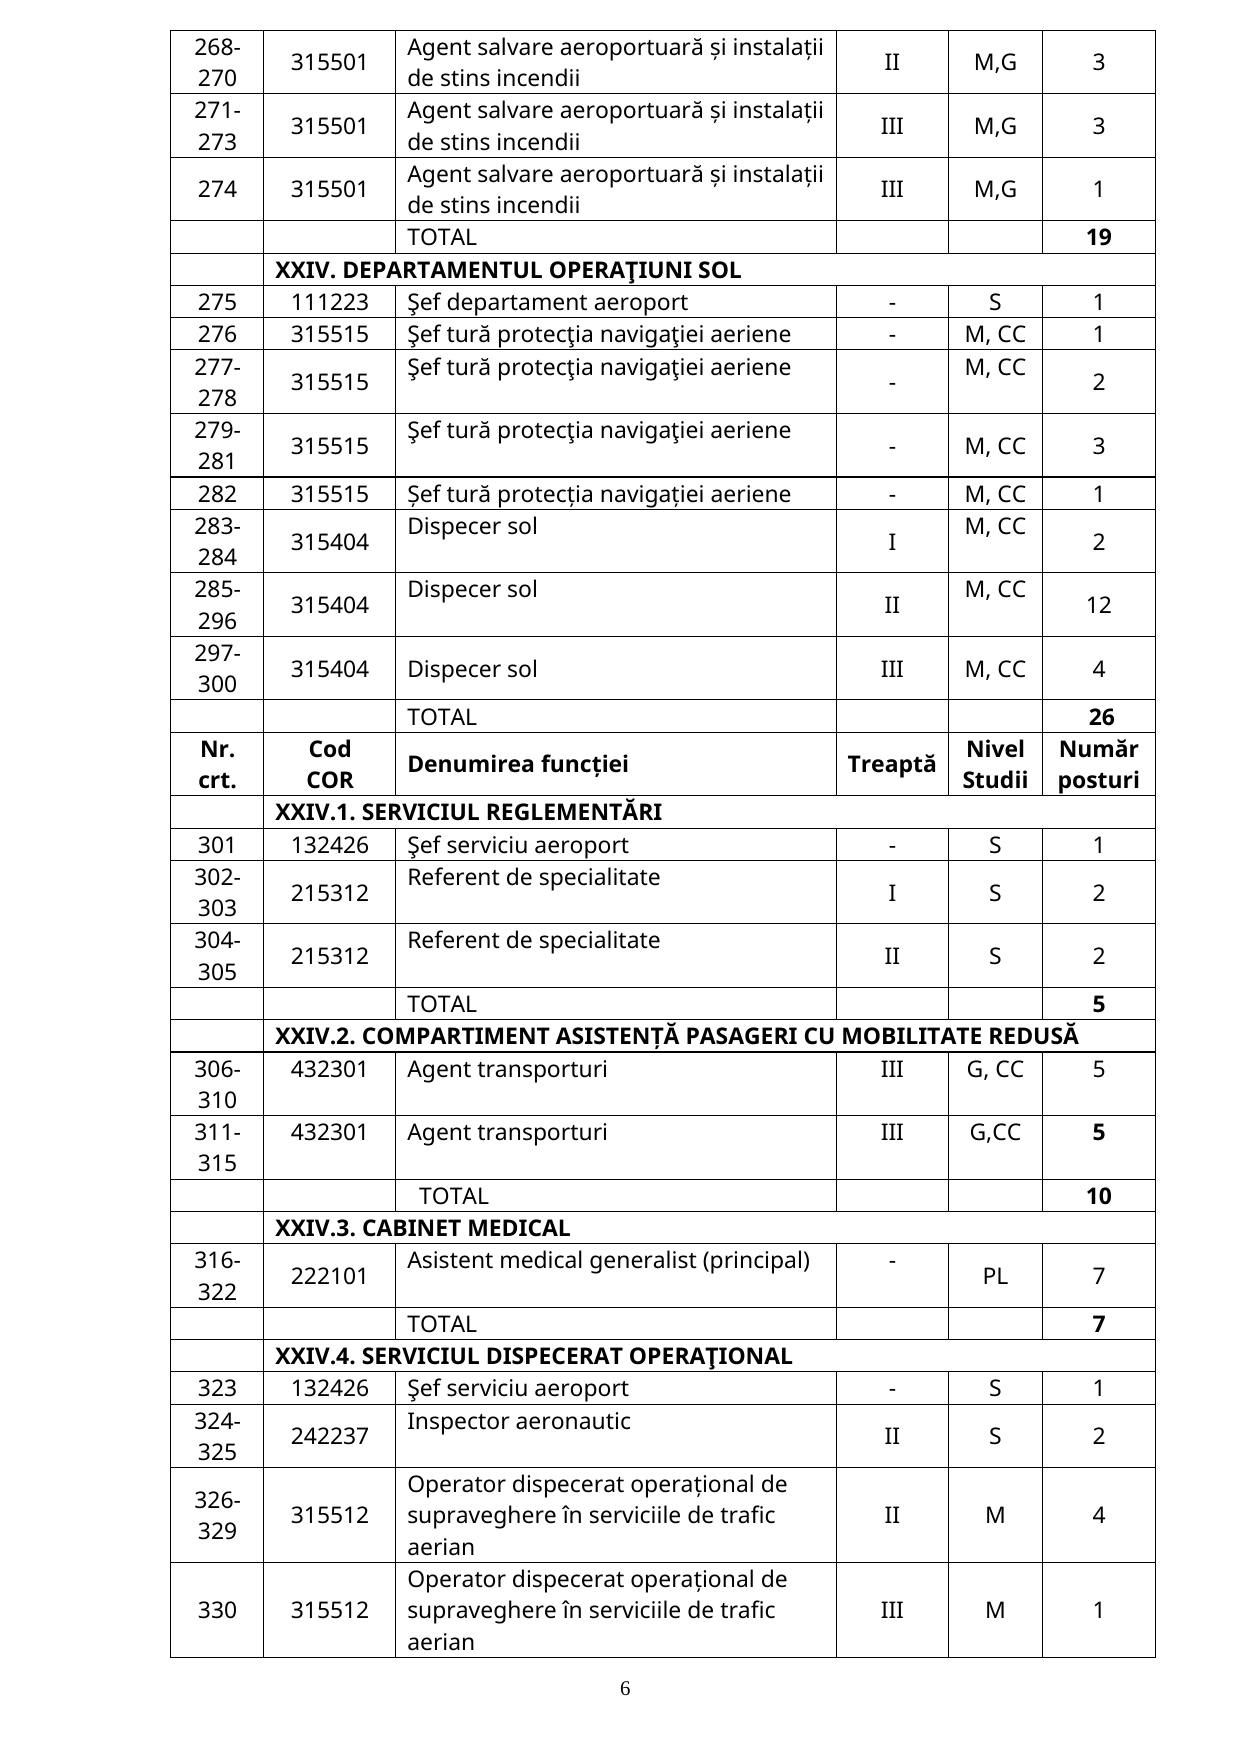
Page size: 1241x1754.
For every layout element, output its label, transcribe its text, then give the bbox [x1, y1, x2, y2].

table_cell M, CC [949, 573, 1042, 636]
table_cell S [949, 1372, 1042, 1403]
table_cell - [837, 1372, 948, 1403]
table_cell XXIV.4. SERVICIUL DISPECERAT OPERAŢIONAL [264, 1340, 1155, 1371]
table_cell G, CC [949, 1053, 1042, 1115]
table_cell TOTAL [396, 700, 836, 732]
table_cell 5 [1043, 1053, 1155, 1115]
table_cell [837, 700, 948, 732]
table_cell 432301 [264, 1116, 395, 1178]
table_cell M, CC [949, 637, 1042, 699]
table_cell 326-329 [171, 1468, 263, 1562]
table_cell [171, 988, 263, 1019]
table_cell 7 [1043, 1308, 1155, 1339]
table_cell 276 [171, 318, 263, 349]
table_cell [837, 1308, 948, 1339]
table_cell S [949, 861, 1042, 923]
table_cell [171, 796, 263, 827]
table_cell 315404 [264, 573, 395, 636]
table_cell S [949, 924, 1042, 987]
table_cell [171, 700, 263, 732]
table_cell [264, 1308, 395, 1339]
table_cell 19 [1043, 221, 1155, 252]
table_cell Treaptă [837, 733, 948, 795]
table_cell 26 [1043, 700, 1155, 732]
table_cell [171, 1340, 263, 1371]
table_cell Nivel Studii [949, 733, 1042, 795]
table_cell [171, 1180, 263, 1211]
table_cell M,G [949, 158, 1042, 220]
table_cell 297-300 [171, 637, 263, 699]
table_cell II [837, 924, 948, 987]
table_cell 2 [1043, 1405, 1155, 1467]
table_cell 279-281 [171, 414, 263, 476]
table_cell III [837, 1563, 948, 1657]
table_cell 215312 [264, 861, 395, 923]
table_cell 132426 [264, 829, 395, 860]
table_cell 4 [1043, 637, 1155, 699]
table_cell TOTAL [396, 221, 836, 252]
table_cell TOTAL [396, 1308, 836, 1339]
table_cell 315501 [264, 158, 395, 220]
table_cell G,CC [949, 1116, 1042, 1178]
table_cell 432301 [264, 1053, 395, 1115]
table_cell 277-278 [171, 350, 263, 413]
table_cell III [837, 1116, 948, 1178]
table_cell [949, 700, 1042, 732]
table_cell 315404 [264, 637, 395, 699]
table_cell Cod COR [264, 733, 395, 795]
table_cell III [837, 637, 948, 699]
table_cell 2 [1043, 924, 1155, 987]
table_cell 315512 [264, 1563, 395, 1657]
table_cell 3 [1043, 94, 1155, 157]
table_cell 285-296 [171, 573, 263, 636]
table_cell I [837, 510, 948, 572]
table_cell 315501 [264, 94, 395, 157]
table_cell TOTAL [396, 1180, 836, 1211]
table_cell [171, 1212, 263, 1243]
table_cell III [837, 158, 948, 220]
table_cell III [837, 1053, 948, 1115]
table_cell XXIV. DEPARTAMENTUL OPERAŢIUNI SOL [264, 254, 1155, 285]
table_cell S [949, 1405, 1042, 1467]
table_cell M, CC [949, 510, 1042, 572]
table_cell [949, 988, 1042, 1019]
table_cell - [837, 478, 948, 509]
table_cell M, CC [949, 414, 1042, 476]
table_cell TOTAL [396, 988, 836, 1019]
table_cell - [837, 1244, 948, 1307]
table_cell [837, 1180, 948, 1211]
table_cell - [837, 414, 948, 476]
table_cell M,G [949, 94, 1042, 157]
table_cell II [837, 1405, 948, 1467]
table_cell [264, 700, 395, 732]
table_cell S [949, 829, 1042, 860]
table_cell 282 [171, 478, 263, 509]
table_cell Șef tură protecția navigației aeriene [396, 478, 836, 509]
table_cell 3 [1043, 31, 1155, 93]
table_cell M, CC [949, 350, 1042, 413]
table_cell 1 [1043, 478, 1155, 509]
table_cell 10 [1043, 1180, 1155, 1211]
table_cell [949, 1180, 1042, 1211]
table_cell S [949, 286, 1042, 317]
table_cell M, CC [949, 478, 1042, 509]
table_cell Agent transporturi [396, 1053, 836, 1115]
table_cell 283-284 [171, 510, 263, 572]
table_cell Referent de specialitate [396, 861, 836, 923]
table_cell 1 [1043, 1372, 1155, 1403]
table_cell - [837, 350, 948, 413]
table_cell 2 [1043, 861, 1155, 923]
table_cell 274 [171, 158, 263, 220]
table_cell [171, 1020, 263, 1051]
table_cell 311-315 [171, 1116, 263, 1178]
table_cell Şef serviciu aeroport [396, 829, 836, 860]
table_cell M [949, 1563, 1042, 1657]
table_cell Dispecer sol [396, 637, 836, 699]
table_cell Dispecer sol [396, 510, 836, 572]
table_cell Referent de specialitate [396, 924, 836, 987]
table_cell 306-310 [171, 1053, 263, 1115]
table_cell - [837, 318, 948, 349]
table_cell 215312 [264, 924, 395, 987]
table_cell 315404 [264, 510, 395, 572]
table_cell [171, 1308, 263, 1339]
table_cell 275 [171, 286, 263, 317]
table_cell Operator dispecerat operațional de supraveghere în serviciile de trafic aerian [396, 1563, 836, 1657]
table_cell 315515 [264, 350, 395, 413]
table_cell XXIV.2. COMPARTIMENT ASISTENȚĂ PASAGERI CU MOBILITATE REDUSĂ [264, 1020, 1155, 1051]
table_cell II [837, 31, 948, 93]
table_cell 324-325 [171, 1405, 263, 1467]
table_cell 1 [1043, 318, 1155, 349]
table_cell 315512 [264, 1468, 395, 1562]
table_cell 315515 [264, 478, 395, 509]
table_cell Asistent medical generalist (principal) [396, 1244, 836, 1307]
table_cell Şef departament aeroport [396, 286, 836, 317]
table_cell 111223 [264, 286, 395, 317]
table_cell 302-303 [171, 861, 263, 923]
table_cell Şef tură protecţia navigaţiei aeriene [396, 350, 836, 413]
table_cell 2 [1043, 350, 1155, 413]
table_cell [171, 254, 263, 285]
table_cell Număr posturi [1043, 733, 1155, 795]
table_cell [837, 221, 948, 252]
table_cell PL [949, 1244, 1042, 1307]
table_cell 315501 [264, 31, 395, 93]
table_cell 304-305 [171, 924, 263, 987]
table_cell Operator dispecerat operațional de supraveghere în serviciile de trafic aerian [396, 1468, 836, 1562]
table_cell - [837, 286, 948, 317]
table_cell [396, 94, 836, 157]
table_cell Dispecer sol [396, 573, 836, 636]
table_cell XXIV.1. SERVICIUL REGLEMENTĂRI [264, 796, 1155, 827]
table_cell 315515 [264, 414, 395, 476]
table_cell 1 [1043, 158, 1155, 220]
table_cell [949, 221, 1042, 252]
table_cell 3 [1043, 414, 1155, 476]
table_cell Agent transporturi [396, 1116, 836, 1178]
table_cell M, CC [949, 318, 1042, 349]
table_cell [171, 221, 263, 252]
table_cell 12 [1043, 573, 1155, 636]
table_cell II [837, 573, 948, 636]
table_cell 7 [1043, 1244, 1155, 1307]
table_cell I [837, 861, 948, 923]
table_cell 1 [1043, 829, 1155, 860]
table_cell Şef tură protecţia navigaţiei aeriene [396, 318, 836, 349]
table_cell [396, 158, 836, 220]
table_cell Nr. crt. [171, 733, 263, 795]
table_cell 316-322 [171, 1244, 263, 1307]
table_cell Şef serviciu aeroport [396, 1372, 836, 1403]
table_cell 301 [171, 829, 263, 860]
table_cell Şef tură protecţia navigaţiei aeriene [396, 414, 836, 476]
table_cell 268-270 [171, 31, 263, 93]
table_cell 4 [1043, 1468, 1155, 1562]
table_cell XXIV.3. CABINET MEDICAL [264, 1212, 1155, 1243]
table_cell 315515 [264, 318, 395, 349]
table_cell - [837, 829, 948, 860]
table_cell 132426 [264, 1372, 395, 1403]
table_cell [264, 1180, 395, 1211]
table_cell Inspector aeronautic [396, 1405, 836, 1467]
table_cell M,G [949, 31, 1042, 93]
table_cell [949, 1308, 1042, 1339]
table_cell 2 [1043, 510, 1155, 572]
table_cell 1 [1043, 286, 1155, 317]
table_cell 271-273 [171, 94, 263, 157]
table_cell 330 [171, 1563, 263, 1657]
table_cell 5 [1043, 988, 1155, 1019]
table_cell M [949, 1468, 1042, 1562]
table_cell 1 [1043, 1563, 1155, 1657]
table_cell 242237 [264, 1405, 395, 1467]
table_cell [264, 221, 395, 252]
table_cell [837, 988, 948, 1019]
table_cell Denumirea funcției [396, 733, 836, 795]
table_cell 323 [171, 1372, 263, 1403]
table_cell 222101 [264, 1244, 395, 1307]
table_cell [396, 31, 836, 93]
table_cell [264, 988, 395, 1019]
table_cell III [837, 94, 948, 157]
table_cell II [837, 1468, 948, 1562]
table_cell 5 [1043, 1116, 1155, 1178]
